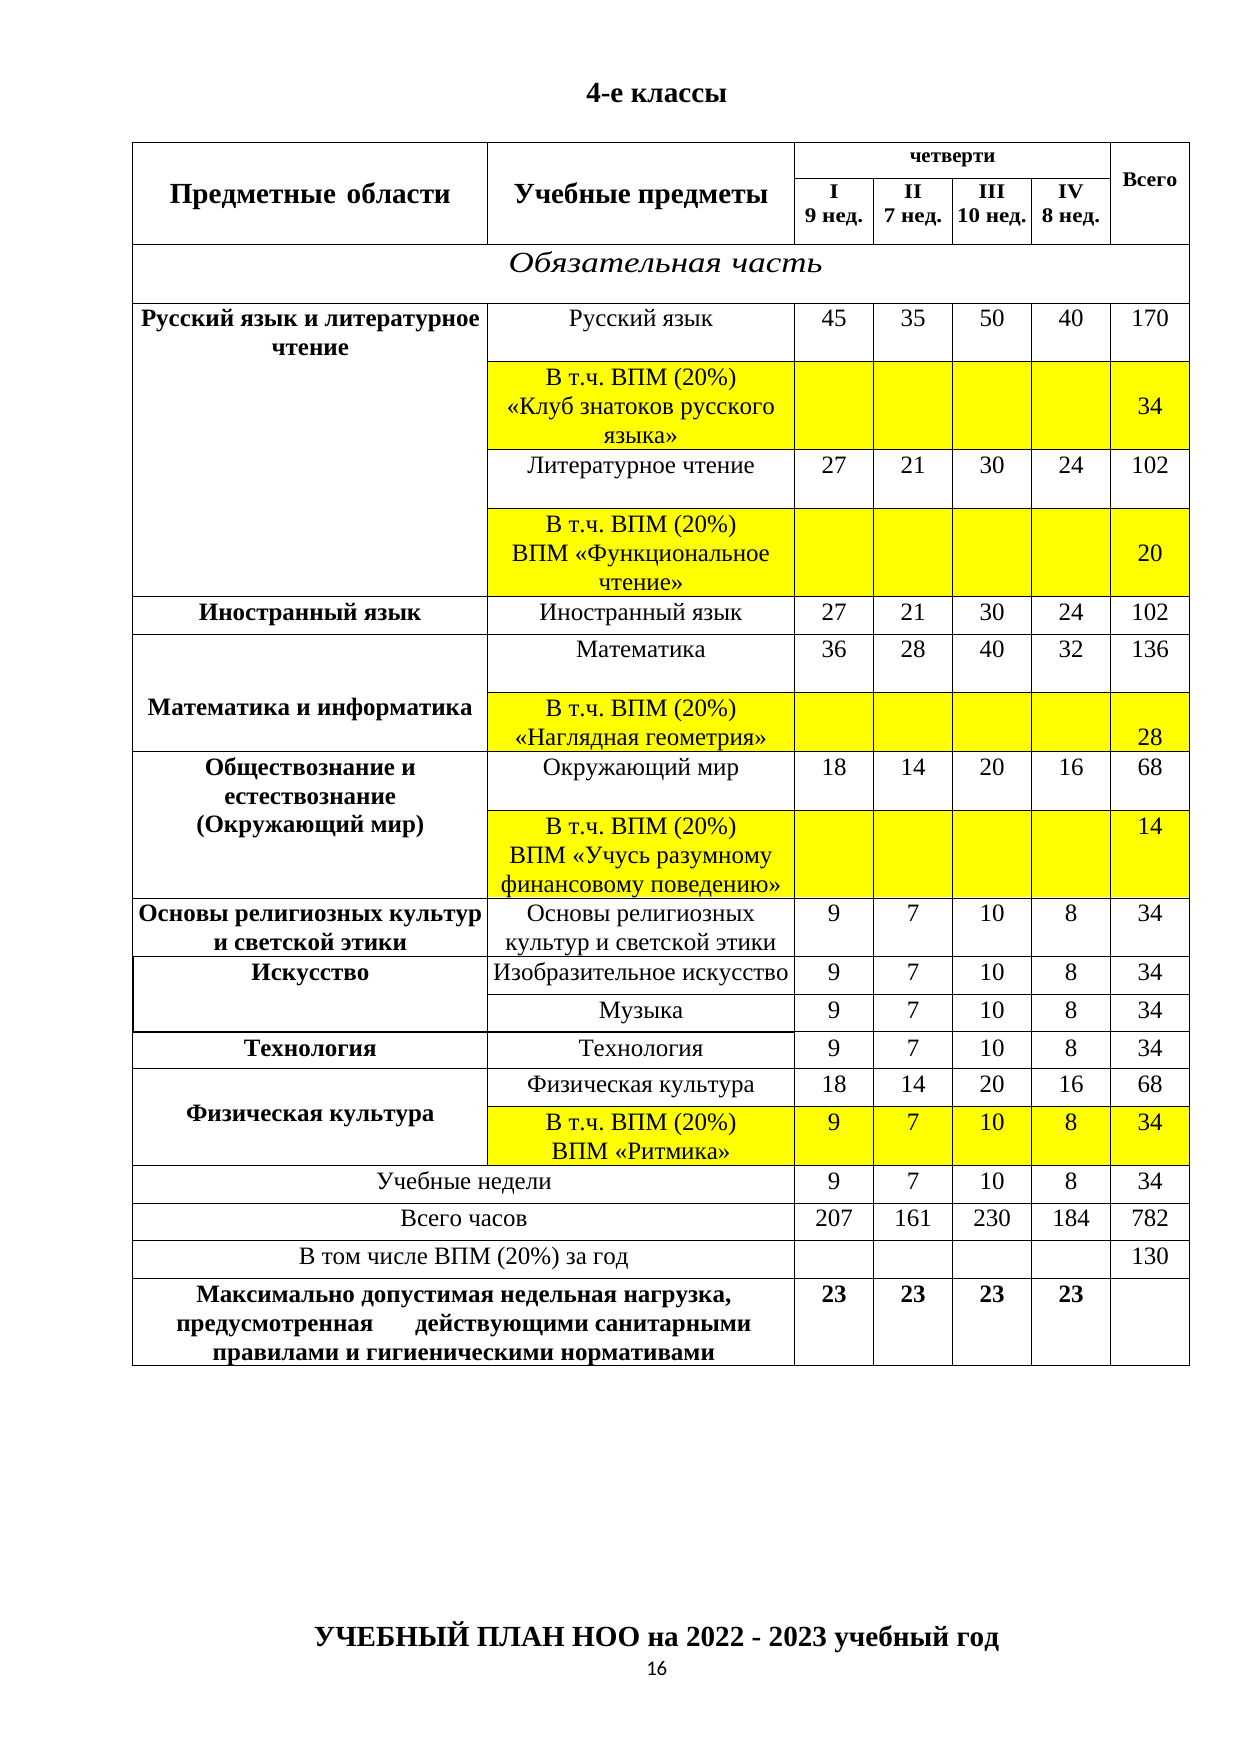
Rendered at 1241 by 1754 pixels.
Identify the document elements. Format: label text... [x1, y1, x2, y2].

table_cell [953, 811, 1031, 897]
table_cell 7 [874, 995, 952, 1031]
table_cell В т.ч. ВПМ (20%) «Клуб знатоков русского языка» [488, 362, 794, 449]
table_cell 10 [953, 1107, 1031, 1165]
table_cell 34 [1111, 995, 1189, 1031]
table_cell 23 [795, 1279, 873, 1365]
table_cell 40 [1032, 304, 1110, 361]
table_cell Математика и информатика [133, 635, 487, 751]
table_cell [874, 362, 952, 449]
table_cell 9 [795, 1107, 873, 1165]
table_cell [874, 509, 952, 596]
table_cell В т.ч. ВПМ (20%) «Наглядная геометрия» [488, 693, 794, 751]
table_cell 34 [1111, 1107, 1189, 1165]
table_cell 24 [1032, 597, 1110, 633]
table_cell 8 [1032, 899, 1110, 956]
table_cell Обязательная часть [133, 245, 1189, 302]
table_cell Математика [488, 635, 794, 692]
table_cell 16 [1032, 1069, 1110, 1106]
table_cell 782 [1111, 1204, 1189, 1240]
table_cell 27 [795, 597, 873, 633]
table_cell В т.ч. ВПМ (20%) ВПМ «Учусь разумному финансовому поведению» [488, 811, 794, 897]
table_cell 21 [874, 450, 952, 508]
table_cell Физическая культура [133, 1069, 487, 1165]
table_header четверти [795, 143, 1110, 178]
table_cell 68 [1111, 1069, 1189, 1106]
table_cell [874, 693, 952, 751]
table_cell Максимально допустимая недельная нагрузка, предусмотренная действующими санитарными правилами и гигиеническими нормативами [133, 1279, 794, 1365]
table_cell 34 [1111, 362, 1189, 449]
table_cell Литературное чтение [488, 450, 794, 508]
table_header Всего [1111, 143, 1189, 244]
table_cell 50 [953, 304, 1031, 361]
table_cell [874, 1241, 952, 1278]
table_cell [953, 693, 1031, 751]
table_cell 34 [1111, 957, 1189, 994]
table_cell Обществознание и естествознание (Окружающий мир) [133, 752, 487, 897]
table_cell [953, 1241, 1031, 1278]
table_cell [795, 509, 873, 596]
table_cell Иностранный язык [488, 597, 794, 633]
table_cell 10 [953, 957, 1031, 994]
table_cell 30 [953, 597, 1031, 633]
table_cell [795, 362, 873, 449]
table_cell 24 [1032, 450, 1110, 508]
table_cell 9 [795, 1032, 873, 1068]
table_cell III 10 нед. [953, 179, 1031, 244]
table_cell 8 [1032, 1166, 1110, 1202]
table_cell 35 [874, 304, 952, 361]
table_cell 10 [953, 899, 1031, 956]
table_cell 18 [795, 752, 873, 810]
table_cell 20 [1111, 509, 1189, 596]
table_cell 14 [874, 1069, 952, 1106]
table_cell Русский язык и литературное чтение [133, 304, 487, 596]
table_cell 45 [795, 304, 873, 361]
table_cell 68 [1111, 752, 1189, 810]
table_cell 9 [795, 957, 873, 994]
text 4-е классы [148, 75, 1165, 108]
table_cell Музыка [488, 995, 794, 1031]
table_cell В том числе ВПМ (20%) за год [133, 1241, 794, 1278]
text УЧЕБНЫЙ ПЛАН НОО на 2022 - 2023 учебный год [148, 1619, 1165, 1653]
table_cell Русский язык [488, 304, 794, 361]
table_cell 28 [1111, 693, 1189, 751]
table_cell 230 [953, 1204, 1031, 1240]
table_cell В т.ч. ВПМ (20%) ВПМ «Ритмика» [488, 1107, 794, 1165]
table_cell 8 [1032, 1107, 1110, 1165]
table_cell Иностранный язык [133, 597, 487, 633]
table_cell [953, 362, 1031, 449]
table_cell 9 [795, 1166, 873, 1202]
table_cell 8 [1032, 957, 1110, 994]
table_cell Искусство [134, 957, 487, 1031]
table_cell 34 [1111, 1166, 1189, 1202]
table_cell 8 [1032, 1032, 1110, 1068]
table_cell 7 [874, 1032, 952, 1068]
table_header Учебные предметы [488, 143, 794, 244]
table_cell 102 [1111, 597, 1189, 633]
table_cell [1032, 362, 1110, 449]
table_cell Основы религиозных культур и светской этики [488, 899, 794, 956]
table_cell 34 [1111, 899, 1189, 956]
table_cell [1032, 1241, 1110, 1278]
table_cell [795, 693, 873, 751]
table_cell 10 [953, 995, 1031, 1031]
table_cell 9 [795, 995, 873, 1031]
table_cell 28 [874, 635, 952, 692]
table_cell 14 [1111, 811, 1189, 897]
table_cell 40 [953, 635, 1031, 692]
table_cell Технология [488, 1033, 794, 1068]
table_cell [1111, 1279, 1189, 1365]
table_cell 23 [1032, 1279, 1110, 1365]
table_cell 7 [874, 957, 952, 994]
table_cell 36 [795, 635, 873, 692]
table_cell 30 [953, 450, 1031, 508]
table_cell 20 [953, 1069, 1031, 1106]
table_cell 20 [953, 752, 1031, 810]
table_cell [795, 811, 873, 897]
table_cell Учебные недели [133, 1166, 794, 1202]
table_cell 27 [795, 450, 873, 508]
table_cell II 7 нед. [874, 179, 952, 244]
table_cell [1032, 693, 1110, 751]
table_cell IV 8 нед. [1032, 179, 1110, 244]
table_cell 7 [874, 1166, 952, 1202]
table_cell Основы религиозных культур и светской этики [133, 899, 487, 956]
table_cell [1032, 811, 1110, 897]
table_cell 14 [874, 752, 952, 810]
table_cell Всего часов [133, 1204, 794, 1240]
table_cell Изобразительное искусство [488, 957, 794, 994]
table_cell 9 [795, 899, 873, 956]
table_cell 23 [953, 1279, 1031, 1365]
table_cell 18 [795, 1069, 873, 1106]
table_cell 34 [1111, 1032, 1189, 1068]
table_cell Технология [133, 1033, 487, 1068]
table_cell В т.ч. ВПМ (20%) ВПМ «Функциональное чтение» [488, 509, 794, 596]
table_cell 21 [874, 597, 952, 633]
table_cell 10 [953, 1032, 1031, 1068]
table_cell 161 [874, 1204, 952, 1240]
table_cell Физическая культура [488, 1069, 794, 1106]
table_cell 102 [1111, 450, 1189, 508]
table_cell [1032, 509, 1110, 596]
table_header Предметные области [133, 143, 487, 244]
table_cell 7 [874, 899, 952, 956]
table_cell 16 [1032, 752, 1110, 810]
table_cell [953, 509, 1031, 596]
table_cell 130 [1111, 1241, 1189, 1278]
table_cell 10 [953, 1166, 1031, 1202]
table_cell 7 [874, 1107, 952, 1165]
table_cell 8 [1032, 995, 1110, 1031]
table_cell 32 [1032, 635, 1110, 692]
table_cell 136 [1111, 635, 1189, 692]
table_cell 184 [1032, 1204, 1110, 1240]
table_cell 170 [1111, 304, 1189, 361]
table_cell Окружающий мир [488, 752, 794, 810]
table_cell [795, 1241, 873, 1278]
table_cell I 9 нед. [795, 179, 873, 244]
table_cell 207 [795, 1204, 873, 1240]
table_cell [874, 811, 952, 897]
table_cell 23 [874, 1279, 952, 1365]
